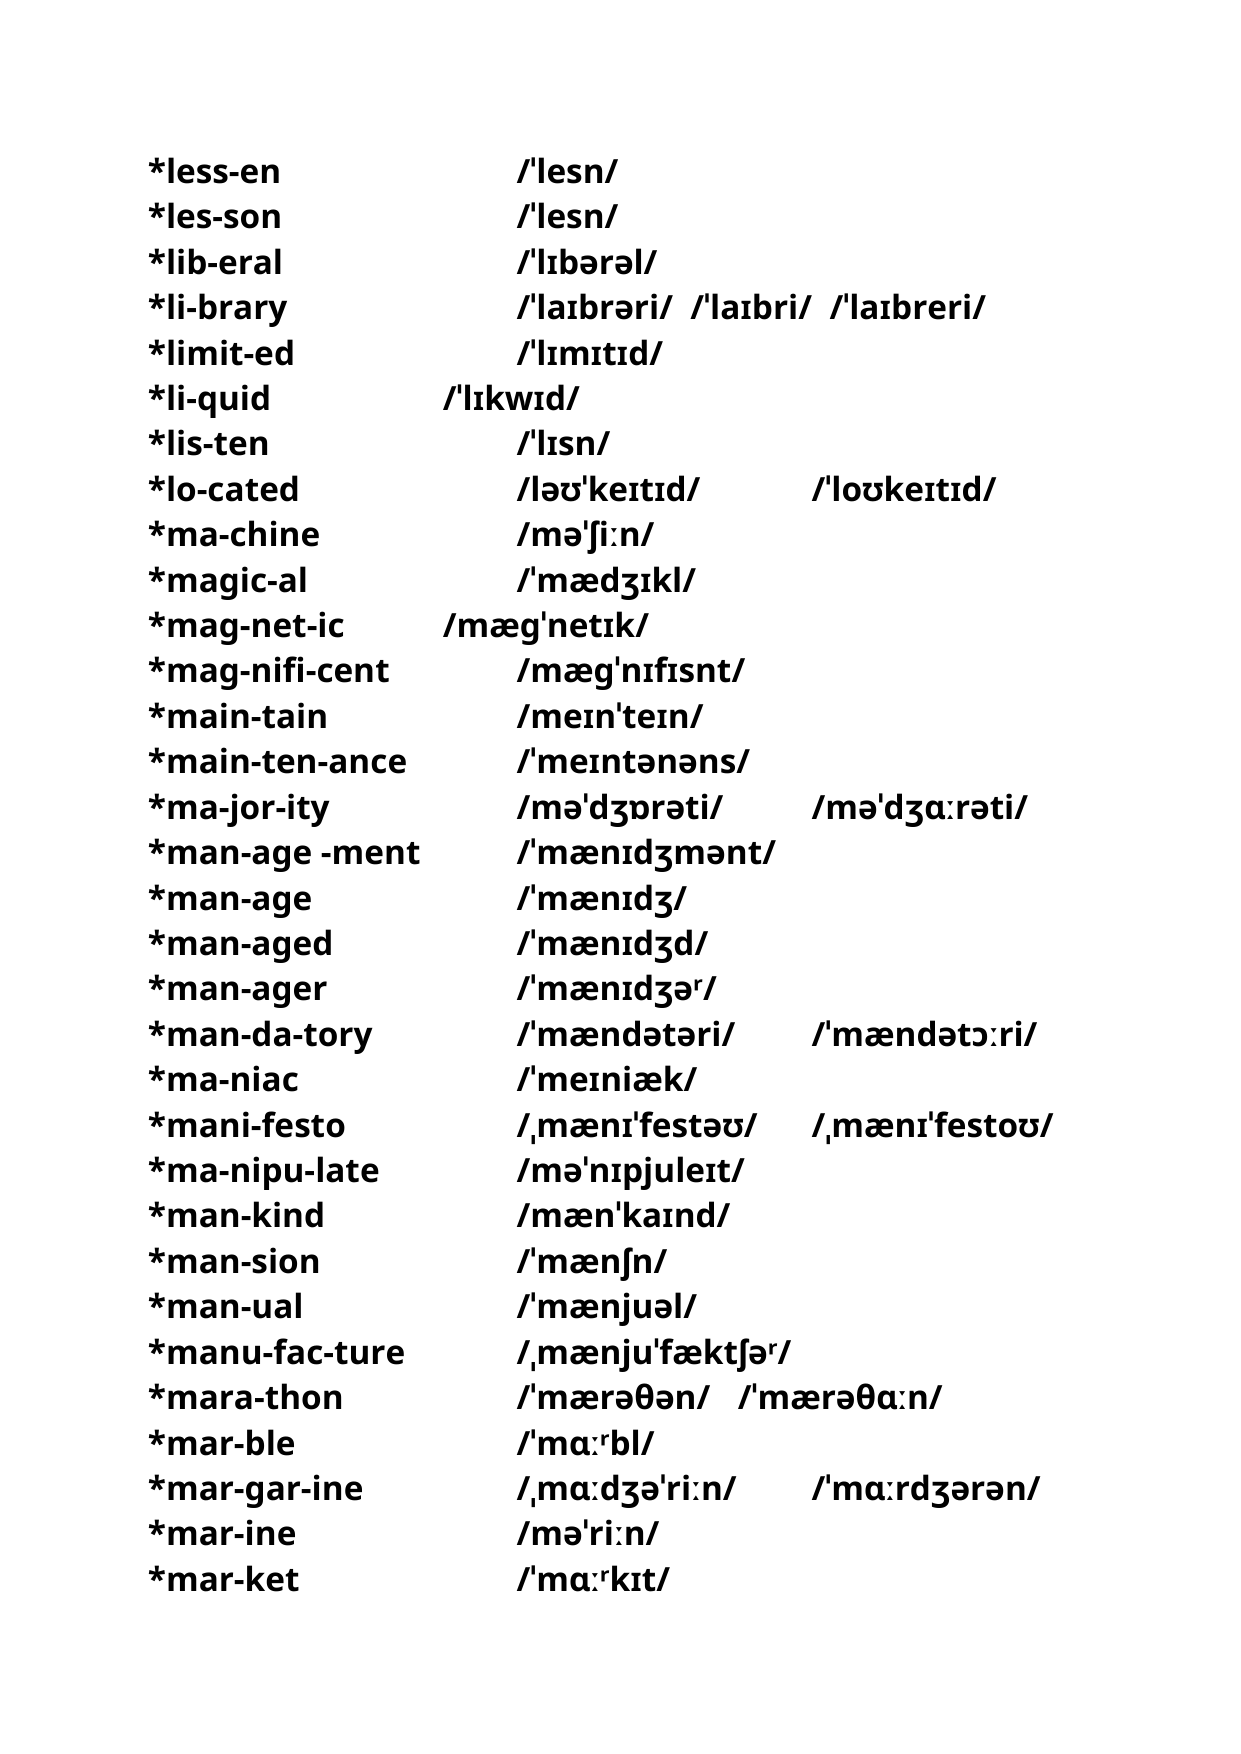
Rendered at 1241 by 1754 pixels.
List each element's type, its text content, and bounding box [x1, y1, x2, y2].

text *less-en /ˈlesn/ [148, 148, 1093, 193]
text *mar-ble /ˈmɑːʳbl/ [148, 1419, 1093, 1465]
text *manu-fac-ture /ˌmænjuˈfæktʃəʳ/ [148, 1328, 1093, 1374]
text *lib-eral /ˈlɪbərəl/ [148, 238, 1093, 284]
text *mani-festo /ˌmænɪˈfestəʊ/ /ˌmænɪˈfestoʊ/ [148, 1101, 1093, 1147]
text *man-sion /ˈmænʃn/ [148, 1238, 1093, 1283]
text *limit-ed /ˈlɪmɪtɪd/ [148, 329, 1093, 375]
text *ma-nipu-late /məˈnɪpjuleɪt/ [148, 1147, 1093, 1192]
text *ma-niac /ˈmeɪniæk/ [148, 1056, 1093, 1101]
text *lis-ten /ˈlɪsn/ [148, 420, 1093, 466]
text *li-quid /ˈlɪkwɪd/ [148, 375, 1093, 420]
text *man-da-tory /ˈmændətəri/ /ˈmændətɔːri/ [148, 1011, 1093, 1056]
text *lo-cated /ləʊˈkeɪtɪd/ /ˈloʊkeɪtɪd/ [148, 466, 1093, 511]
text *man-ual /ˈmænjuəl/ [148, 1283, 1093, 1328]
text *mar-ket /ˈmɑːʳkɪt/ [148, 1556, 1093, 1601]
text *les-son /ˈlesn/ [148, 193, 1093, 238]
text *li-brary /ˈlaɪbrəri/ /ˈlaɪbri/ /ˈlaɪbreri/ [148, 284, 1093, 329]
text *mara-thon /ˈmærəθən/ /ˈmærəθɑːn/ [148, 1374, 1093, 1419]
text *ma-chine /məˈʃiːn/ [148, 511, 1093, 556]
text *man-age -ment /ˈmænɪdʒmənt/ [148, 829, 1093, 874]
text *magic-al /ˈmædʒɪkl/ [148, 556, 1093, 602]
text *man-kind /mænˈkaɪnd/ [148, 1192, 1093, 1238]
text *main-ten-ance /ˈmeɪntənəns/ [148, 738, 1093, 783]
text *man-age /ˈmænɪdʒ/ [148, 874, 1093, 920]
text *mag-nifi-cent /mægˈnɪfɪsnt/ [148, 647, 1093, 693]
text *mar-ine /məˈriːn/ [148, 1510, 1093, 1556]
text *mag-net-ic /mægˈnetɪk/ [148, 602, 1093, 647]
text *ma-jor-ity /məˈdʒɒrəti/ /məˈdʒɑːrəti/ [148, 783, 1093, 829]
text *main-tain /meɪnˈteɪn/ [148, 693, 1093, 738]
text *man-ager /ˈmænɪdʒəʳ/ [148, 965, 1093, 1011]
text *mar-gar-ine /ˌmɑːdʒəˈriːn/ /ˈmɑːrdʒərən/ [148, 1465, 1093, 1510]
text *man-aged /ˈmænɪdʒd/ [148, 920, 1093, 965]
